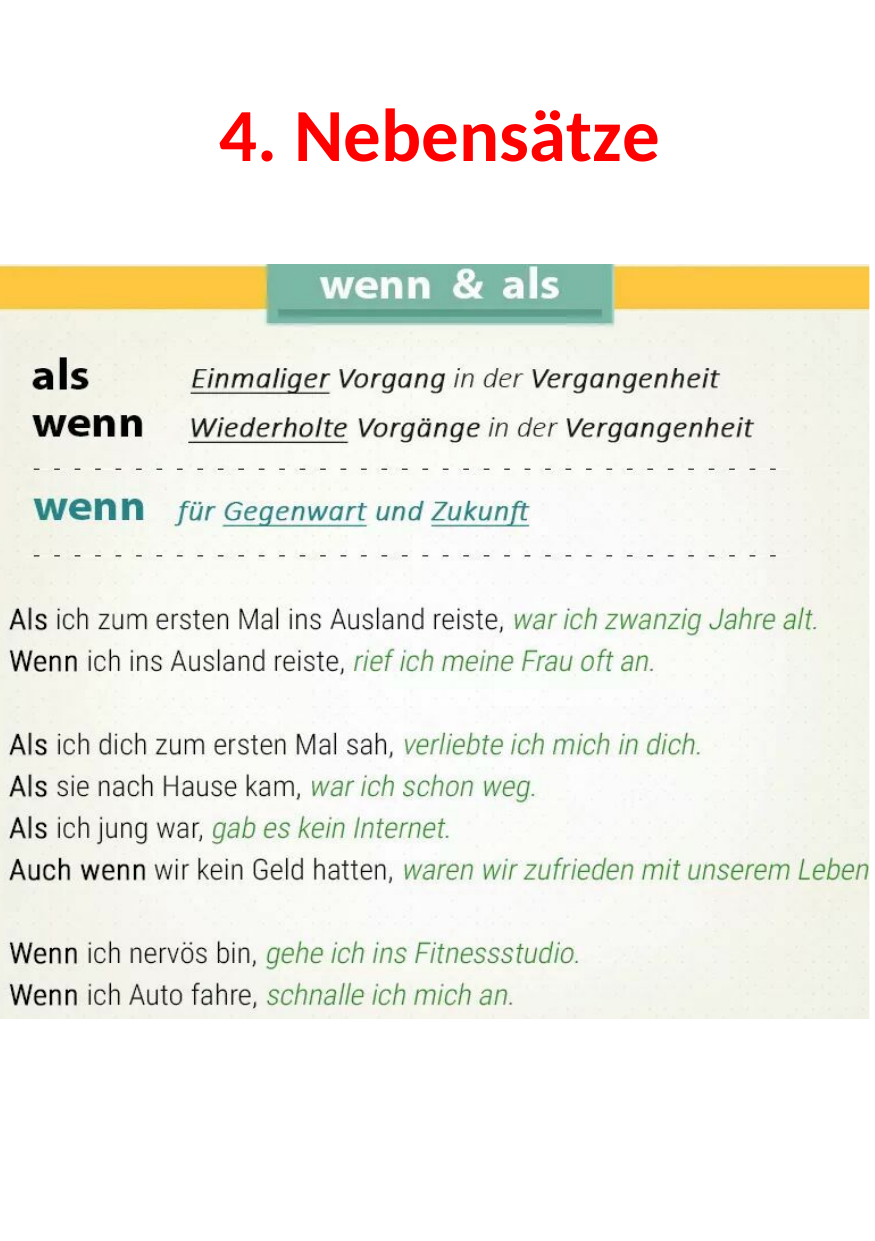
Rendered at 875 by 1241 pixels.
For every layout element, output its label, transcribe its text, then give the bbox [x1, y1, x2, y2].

picture [0, 264, 870, 1019]
list Nebensätze [67, 89, 812, 180]
